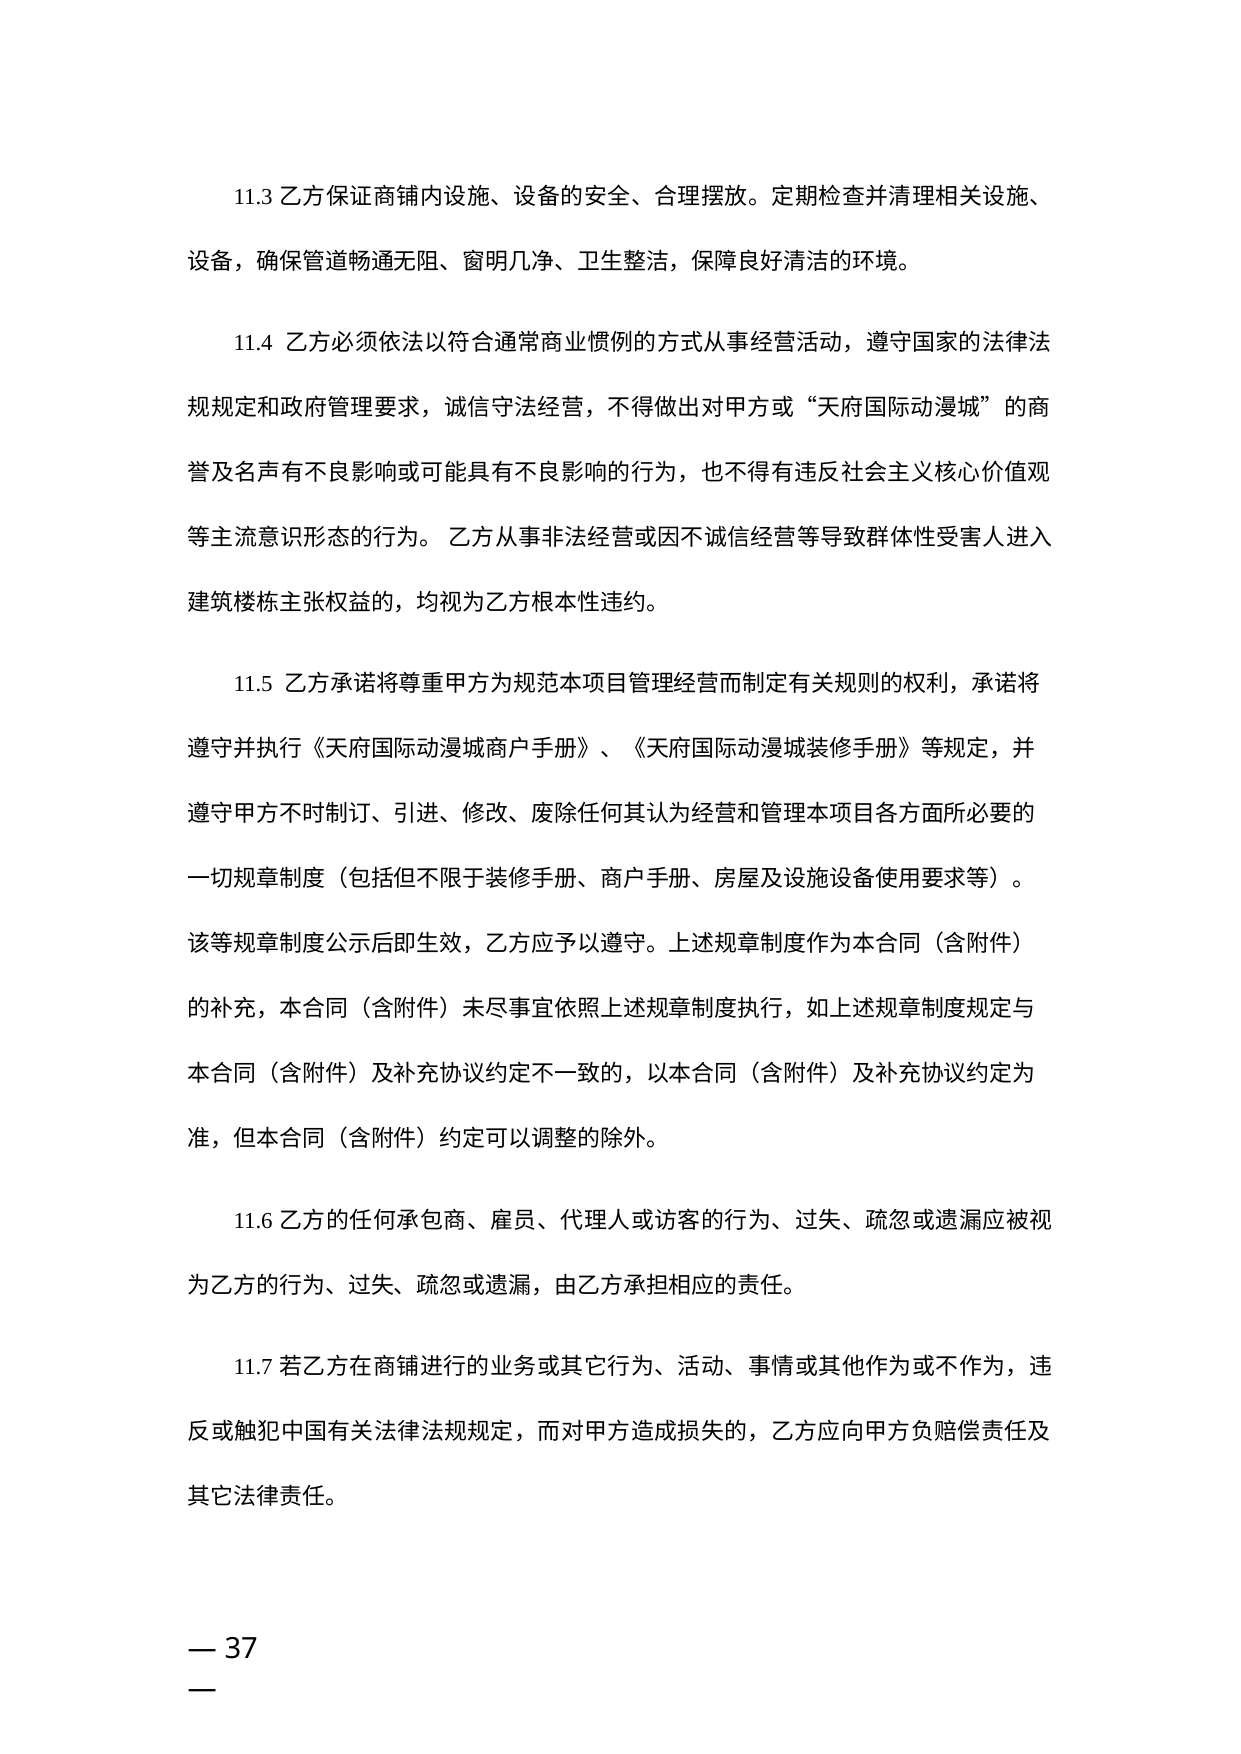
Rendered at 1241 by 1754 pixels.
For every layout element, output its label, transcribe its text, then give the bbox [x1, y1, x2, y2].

text 11.5 乙方承诺将尊重甲方为规范本项目管理经营而制定有关规则的权利，承诺将遵守并执行《天府国际动漫城商户手册》、《天府国际动漫城装修手册》等规定，并遵守甲方不时制订、引进、修改、废除任何其认为经营和管理本项目各方面所必要的一切规章制度（包括但不限于装修手册、商户手册、房屋及设施设备使用要求等）。该等规章制度公示后即生效，乙方应予以遵守。上述规章制度作为本合同（含附件）的补充，本合同（含附件）未尽事宜依照上述规章制度执行，如上述规章制度规定与本合同（含附件）及补充协议约定不一致的，以本合同（含附件）及补充协议约定为准，但本合同（含附件）约定可以调整的除外。 [187, 649, 1053, 1169]
text 11.7 若乙方在商铺进行的业务或其它行为、活动、事情或其他作为或不作为，违反或触犯中国有关法律法规规定，而对甲方造成损失的，乙方应向甲方负赔偿责任及其它法律责任。 [187, 1332, 1053, 1527]
text 11.3 乙方保证商铺内设施、设备的安全、合理摆放。定期检查并清理相关设施、设备，确保管道畅通无阻、窗明几净、卫生整洁，保障良好清洁的环境。 [187, 162, 1053, 292]
text 11.6 乙方的任何承包商、雇员、代理人或访客的行为、过失、疏忽或遗漏应被视为乙方的行为、过失、疏忽或遗漏，由乙方承担相应的责任。 [187, 1186, 1053, 1316]
text 11.4 乙方必须依法以符合通常商业惯例的方式从事经营活动，遵守国家的法律法规规定和政府管理要求，诚信守法经营，不得做出对甲方或“天府国际动漫城”的商誉及名声有不良影响或可能具有不良影响的行为，也不得有违反社会主义核心价值观等主流意识形态的行为。 乙方从事非法经营或因不诚信经营等导致群体性受害人进入建筑楼栋主张权益的，均视为乙方根本性违约。 [187, 308, 1053, 633]
